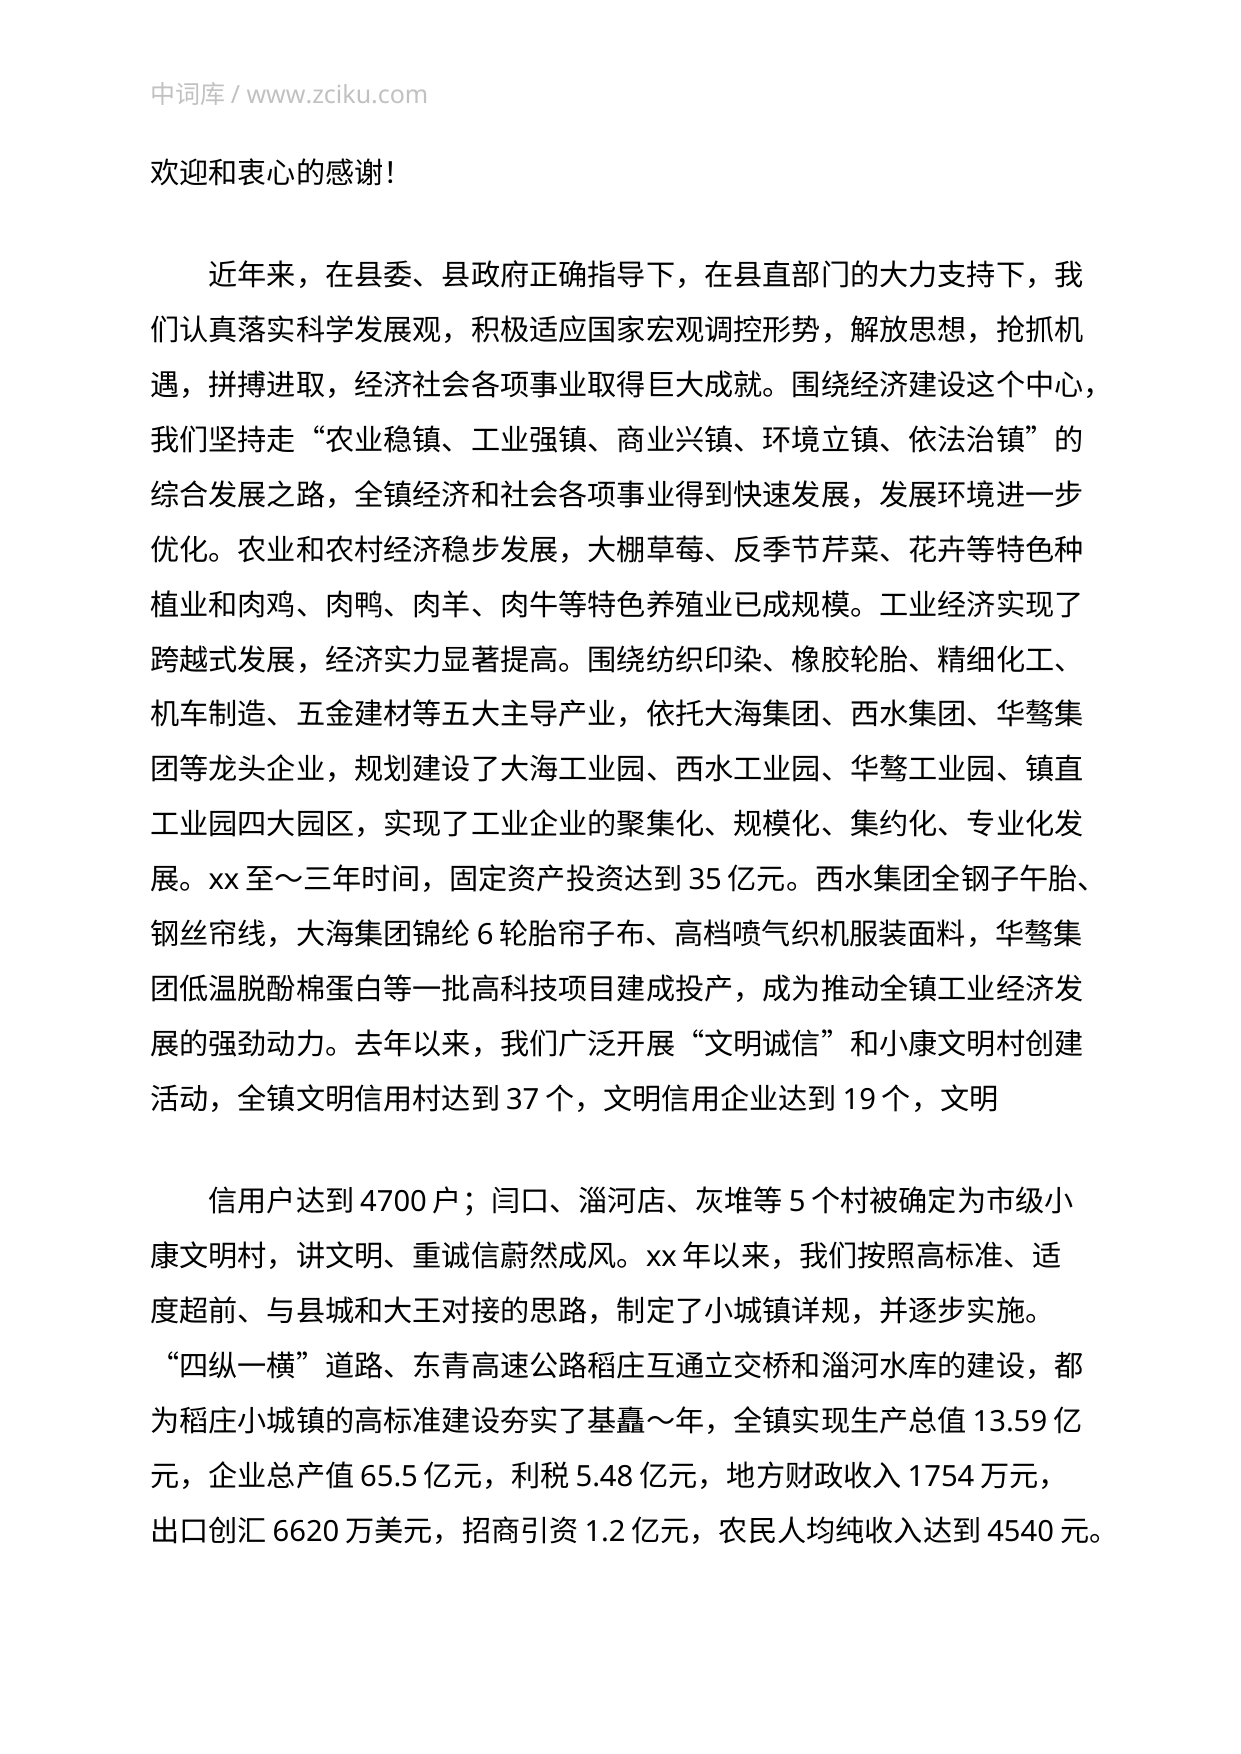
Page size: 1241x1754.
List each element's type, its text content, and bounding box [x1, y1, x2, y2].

text 近年来，在县委、县政府正确指导下，在县直部门的大力支持下，我们认真落实科学发展观，积极适应国家宏观调控形势，解放思想，抢抓机遇，拼搏进取，经济社会各项事业取得巨大成就。围绕经济建设这个中心，我们坚持走“农业稳镇、工业强镇、商业兴镇、环境立镇、依法治镇”的综合发展之路，全镇经济和社会各项事业得到快速发展，发展环境进一步优化。农业和农村经济稳步发展，大棚草莓、反季节芹菜、花卉等特色种植业和肉鸡、肉鸭、肉羊、肉牛等特色养殖业已成规模。工业经济实现了跨越式发展，经济实力显著提高。围绕纺织印染、橡胶轮胎、精细化工、机车制造、五金建材等五大主导产业，依托大海集团、西水集团、华骜集团等龙头企业，规划建设了大海工业园、西水工业园、华骜工业园、镇直工业园四大园区，实现了工业企业的聚集化、规模化、集约化、专业化发展。xx至～三年时间，固定资产投资达到35亿元。西水集团全钢子午胎、钢丝帘线，大海集团锦纶6轮胎帘子布、高档喷气织机服装面料，华骜集团低温脱酚棉蛋白等一批高科技项目建成投产，成为推动全镇工业经济发展的强劲动力。去年以来，我们广泛开展“文明诚信”和小康文明村创建活动，全镇文明信用村达到37个，文明信用企业达到19个，文明 [150, 252, 1090, 1118]
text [150, 150, 1090, 192]
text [150, 1177, 1090, 1549]
